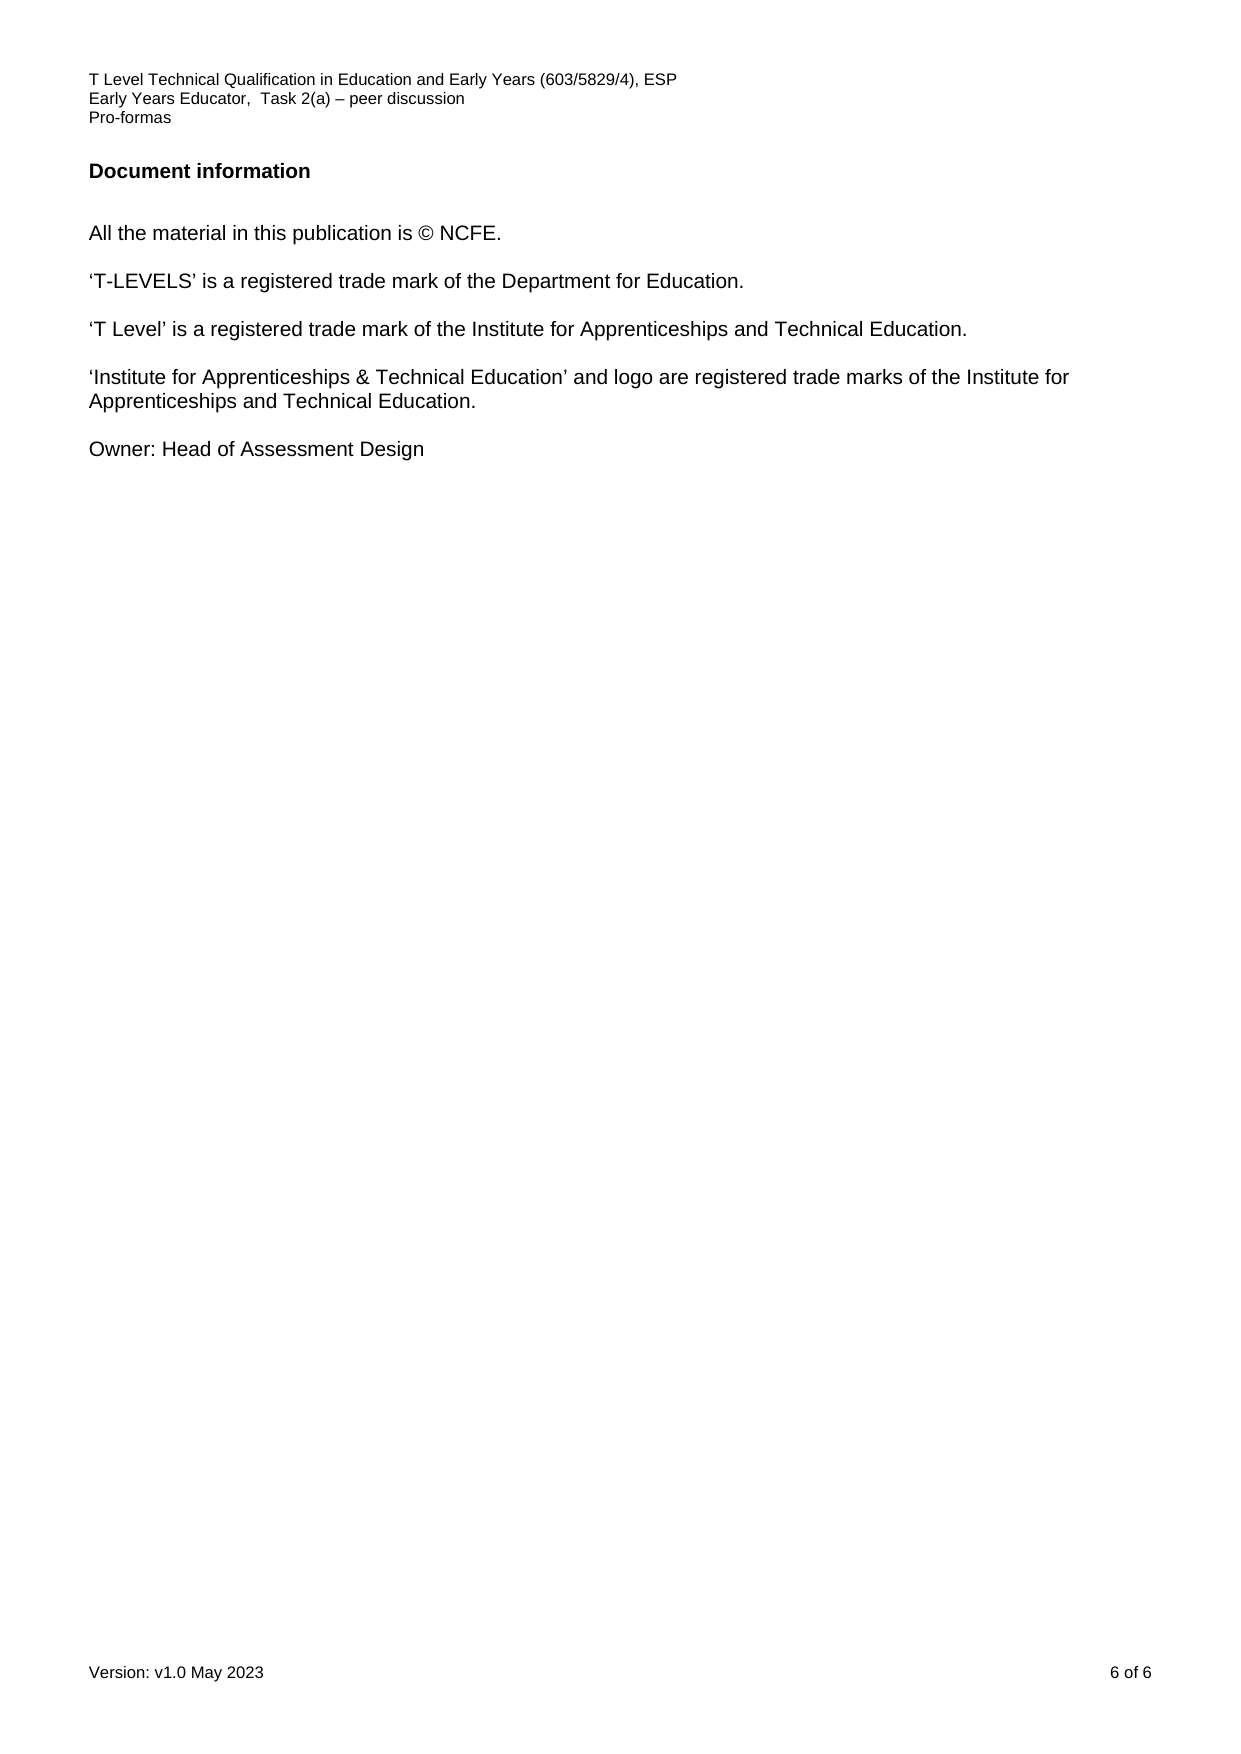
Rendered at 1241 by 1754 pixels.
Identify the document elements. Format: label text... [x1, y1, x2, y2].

text ‘T-LEVELS’ is a registered trade mark of the Department for Education. [89, 269, 1152, 293]
text ‘Institute for Apprenticeships & Technical Education’ and logo are registered trade marks of the Institute for Apprenticeships and Technical Education. [89, 364, 1152, 412]
text ‘T Level’ is a registered trade mark of the Institute for Apprenticeships and Technical Education. [89, 317, 1152, 341]
text All the material in this publication is © NCFE. [89, 221, 1152, 245]
subtitle Document information [89, 159, 1152, 183]
text Owner: Head of Assessment Design [89, 436, 1152, 460]
